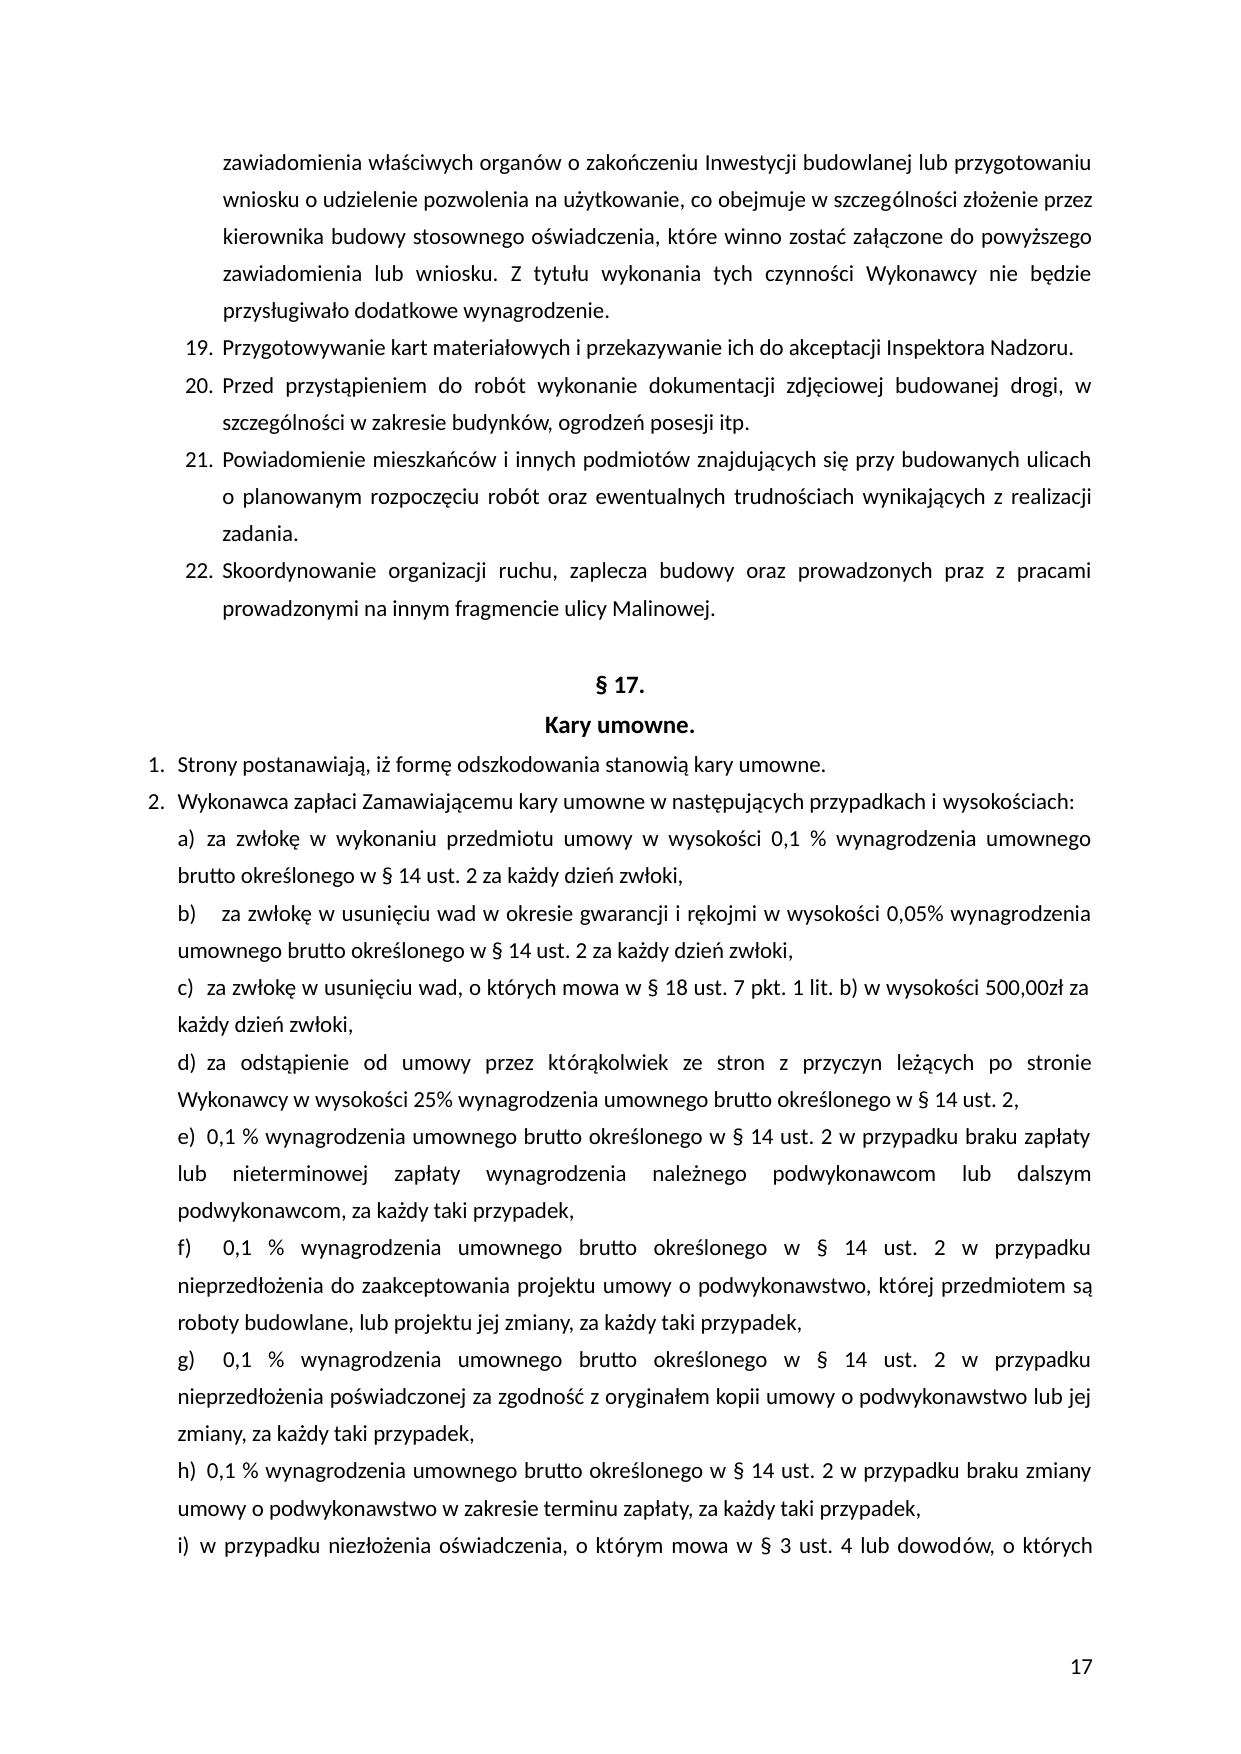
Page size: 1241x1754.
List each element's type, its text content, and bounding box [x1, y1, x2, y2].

list Strony postanawiają, iż formę odszkodowania stanowią kary umowne. [148, 750, 1093, 778]
text § 17. [148, 631, 1093, 699]
list 0,1 % wynagrodzenia umownego brutto określonego w § 14 ust. 2 w przypadku nieprzedłożenia do zaakceptowania projektu umowy o podwykonawstwo, której przedmiotem są roboty budowlane, lub projektu jej zmiany, za każdy taki przypadek, [177, 1233, 1093, 1336]
list Skoordynowanie organizacji ruchu, zaplecza budowy oraz prowadzonych praz z pracami prowadzonymi na innym fragmencie ulicy Malinowej. [185, 557, 1093, 622]
list 0,1 % wynagrodzenia umownego brutto określonego w § 14 ust. 2 w przypadku nieprzedłożenia poświadczonej za zgodność z oryginałem kopii umowy o podwykonawstwo lub jej zmiany, za każdy taki przypadek, [177, 1345, 1093, 1447]
list Powiadomienie mieszkańców i innych podmiotów znajdujących się przy budowanych ulicach o planowanym rozpoczęciu robót oraz ewentualnych trudnościach wynikających z realizacji zadania. [185, 445, 1093, 547]
text Kary umowne. [148, 709, 1093, 740]
list za zwłokę w usunięciu wad, o których mowa w § 18 ust. 7 pkt. 1 lit. b) w wysokości 500,00zł za każdy dzień zwłoki, [177, 973, 1093, 1038]
list za zwłokę w wykonaniu przedmiotu umowy w wysokości 0,1 % wynagrodzenia umownego brutto określonego w § 14 ust. 2 za każdy dzień zwłoki, [177, 824, 1093, 890]
list 0,1 % wynagrodzenia umownego brutto określonego w § 14 ust. 2 w przypadku braku zmiany umowy o podwykonawstwo w zakresie terminu zapłaty, za każdy taki przypadek, [177, 1457, 1093, 1522]
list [185, 148, 1093, 324]
list za zwłokę w usunięciu wad w okresie gwarancji i rękojmi w wysokości 0,05% wynagrodzenia umownego brutto określonego w § 14 ust. 2 za każdy dzień zwłoki, [177, 899, 1093, 964]
list Wykonawca zapłaci Zamawiającemu kary umowne w następujących przypadkach i wysokościach: [148, 787, 1093, 815]
list Przygotowywanie kart materiałowych i przekazywanie ich do akceptacji Inspektora Nadzoru. [185, 333, 1093, 362]
list 0,1 % wynagrodzenia umownego brutto określonego w § 14 ust. 2 w przypadku braku zapłaty lub nieterminowej zapłaty wynagrodzenia należnego podwykonawcom lub dalszym podwykonawcom, za każdy taki przypadek, [177, 1122, 1093, 1224]
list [177, 1531, 1093, 1559]
list za odstąpienie od umowy przez którąkolwiek ze stron z przyczyn leżących po stronie Wykonawcy w wysokości 25% wynagrodzenia umownego brutto określonego w § 14 ust. 2, [177, 1048, 1093, 1113]
list Przed przystąpieniem do robót wykonanie dokumentacji zdjęciowej budowanej drogi, w szczególności w zakresie budynków, ogrodzeń posesji itp. [185, 371, 1093, 436]
